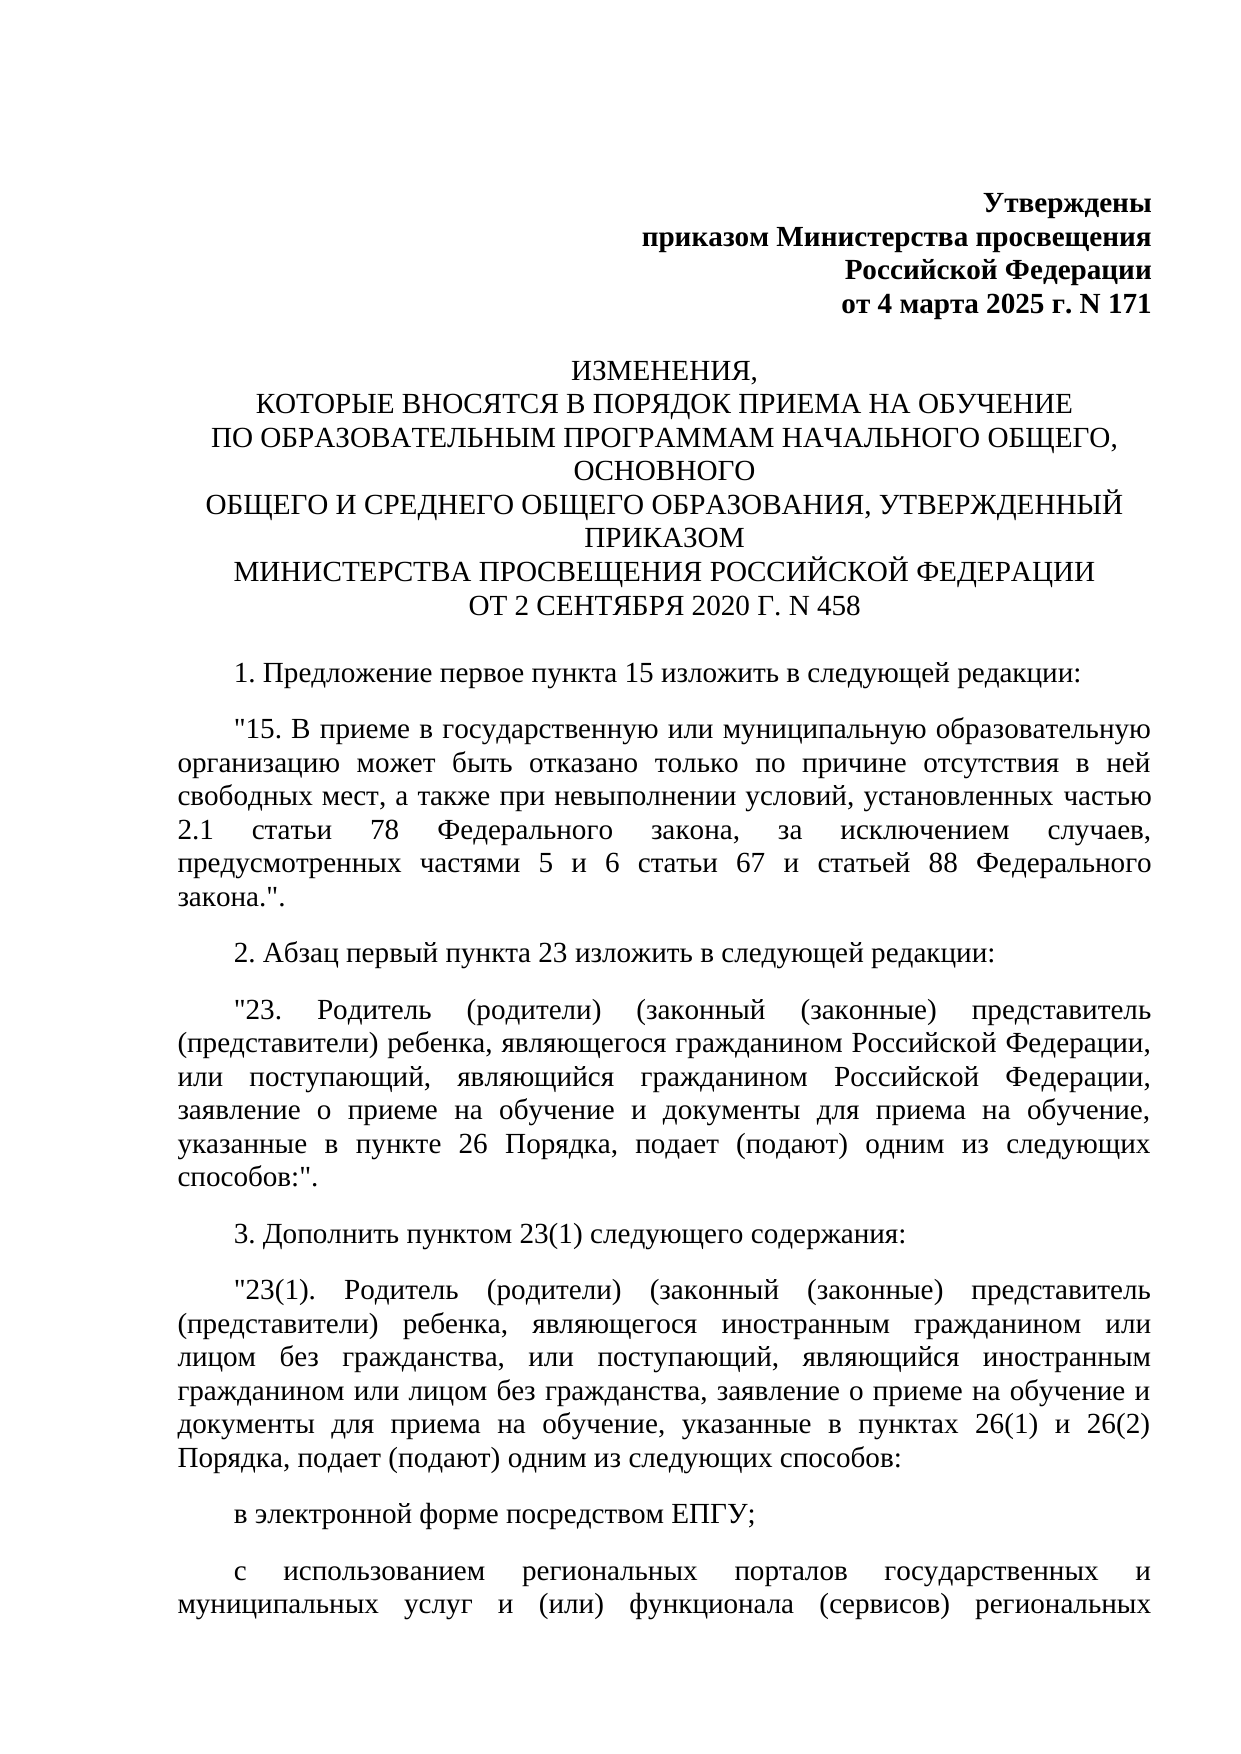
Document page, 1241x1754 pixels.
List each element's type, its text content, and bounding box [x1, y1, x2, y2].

title ОБЩЕГО И СРЕДНЕГО ОБЩЕГО ОБРАЗОВАНИЯ, УТВЕРЖДЕННЫЙ ПРИКАЗОМ [177, 487, 1152, 554]
text "23. Родитель (родители) (законный (законные) представитель (представители) ребенка, являющегося гражданином Российской Федерации, или поступающий, являющийся гражданином Российской Федерации, заявление о приеме на обучение и документы для приема на обучение, указанные в пункте 26 Порядка, подает (подают) одним из следующих способов:". [177, 992, 1152, 1193]
title ИЗМЕНЕНИЯ, [177, 353, 1152, 386]
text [177, 1553, 1152, 1620]
title МИНИСТЕРСТВА ПРОСВЕЩЕНИЯ РОССИЙСКОЙ ФЕДЕРАЦИИ [177, 554, 1152, 588]
text в электронной форме посредством ЕПГУ; [177, 1497, 1152, 1530]
text "23(1). Родитель (родители) (законный (законные) представитель (представители) ребенка, являющегося иностранным гражданином или лицом без гражданства, или поступающий, являющийся иностранным гражданином или лицом без гражданства, заявление о приеме на обучение и документы для приема на обучение, указанные в пунктах 26(1) и 26(2) Порядка, подает (подают) одним из следующих способов: [177, 1272, 1152, 1474]
text приказом Министерства просвещения [177, 219, 1152, 252]
text "15. В приеме в государственную или муниципальную образовательную организацию может быть отказано только по причине отсутствия в ней свободных мест, а также при невыполнении условий, установленных частью 2.1 статьи 78 Федерального закона, за исключением случаев, предусмотренных частями 5 и 6 статьи 67 и статьей 88 Федерального закона.". [177, 711, 1152, 912]
text Утверждены [177, 185, 1152, 219]
text от 4 марта 2025 г. N 171 [177, 286, 1152, 319]
text 2. Абзац первый пункта 23 изложить в следующей редакции: [177, 935, 1152, 969]
text Российской Федерации [177, 252, 1152, 286]
title ОТ 2 СЕНТЯБРЯ 2020 Г. N 458 [177, 588, 1152, 621]
title КОТОРЫЕ ВНОСЯТСЯ В ПОРЯДОК ПРИЕМА НА ОБУЧЕНИЕ [177, 386, 1152, 420]
title ПО ОБРАЗОВАТЕЛЬНЫМ ПРОГРАММАМ НАЧАЛЬНОГО ОБЩЕГО, ОСНОВНОГО [177, 420, 1152, 487]
text 3. Дополнить пунктом 23(1) следующего содержания: [177, 1216, 1152, 1249]
text 1. Предложение первое пункта 15 изложить в следующей редакции: [177, 655, 1152, 688]
